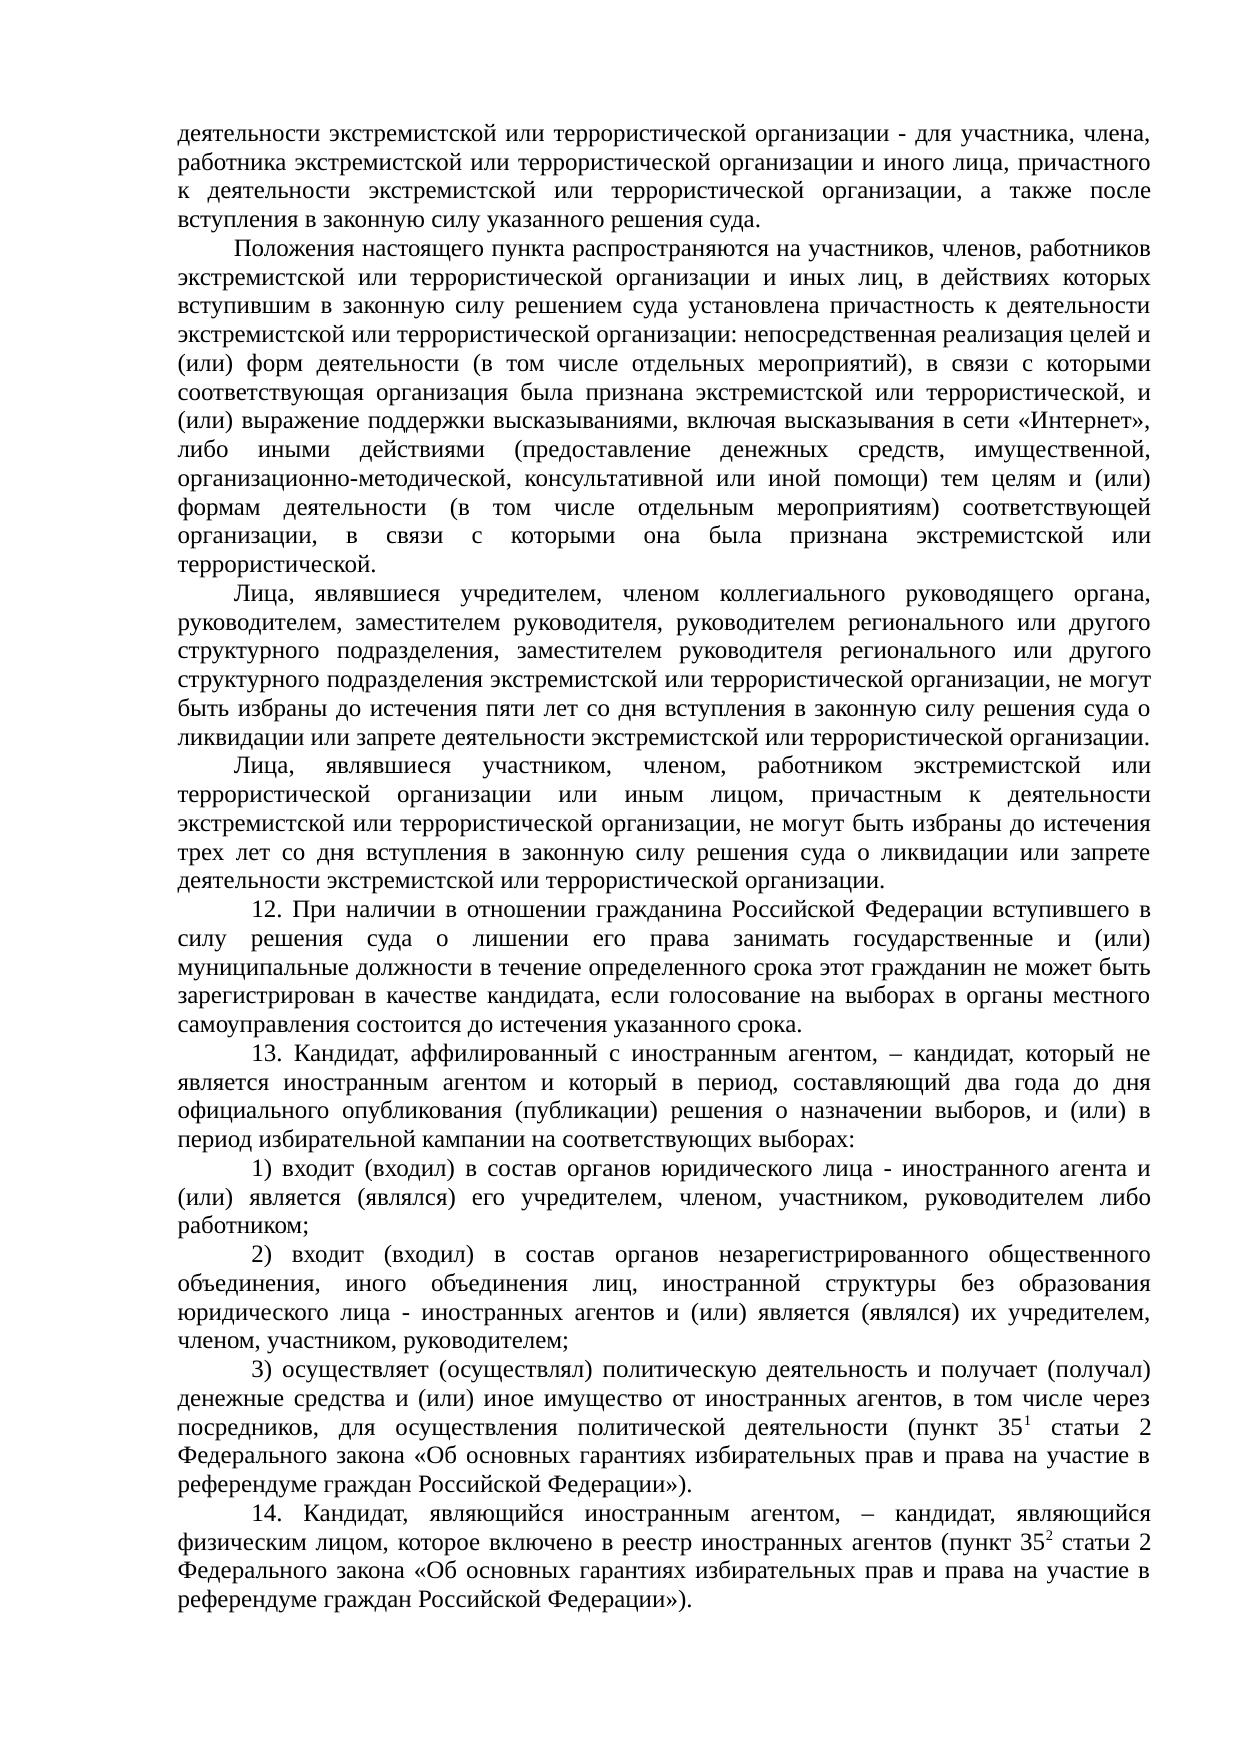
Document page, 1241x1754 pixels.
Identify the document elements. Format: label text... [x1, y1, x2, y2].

text 14. Кандидат, являющийся иностранным агентом, – кандидат, являющийся физическим лицом, которое включено в реестр иностранных агентов (пункт 352 статьи 2 Федерального закона «Об основных гарантиях избирательных прав и права на участие в референдуме граждан Российской Федерации»). [177, 1498, 1152, 1613]
text Лица, являвшиеся участником, членом, работником экстремистской или террористической организации или иным лицом, причастным к деятельности экстремистской или террористической организации, не могут быть избраны до истечения трех лет со дня вступления в законную силу решения суда о ликвидации или запрете деятельности экстремистской или террористической организации. [177, 751, 1152, 894]
text 12. При наличии в отношении гражданина Российской Федерации вступившего в силу решения суда о лишении его права занимать государственные и (или) муниципальные должности в течение определенного срока этот гражданин не может быть зарегистрирован в качестве кандидата, если голосование на выборах в органы местного самоуправления состоится до истечения указанного срока. [177, 894, 1152, 1038]
text Лица, являвшиеся учредителем, членом коллегиального руководящего органа, руководителем, заместителем руководителя, руководителем регионального или другого структурного подразделения, заместителем руководителя регионального или другого структурного подразделения экстремистской или террористической организации, не могут быть избраны до истечения пяти лет со дня вступления в законную силу решения суда о ликвидации или запрете деятельности экстремистской или террористической организации. [177, 578, 1152, 751]
text 13. Кандидат, аффилированный с иностранным агентом, – кандидат, который не является иностранным агентом и который в период, составляющий два года до дня официального опубликования (публикации) решения о назначении выборов, и (или) в период избирательной кампании на соответствующих выборах: [177, 1038, 1152, 1153]
text Положения настоящего пункта распространяются на участников, членов, работников экстремистской или террористической организации и иных лиц, в действиях которых вступившим в законную силу решением суда установлена причастность к деятельности экстремистской или террористической организации: непосредственная реализация целей и (или) форм деятельности (в том числе отдельных мероприятий), в связи с которыми соответствующая организация была признана экстремистской или террористической, и (или) выражение поддержки высказываниями, включая высказывания в сети «Интернет», либо иными действиями (предоставление денежных средств, имущественной, организационно-методической, консультативной или иной помощи) тем целям и (или) формам деятельности (в том числе отдельным мероприятиям) соответствующей организации, в связи с которыми она была признана экстремистской или террористической. [177, 233, 1152, 578]
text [177, 118, 1152, 233]
text 1) входит (входил) в состав органов юридического лица - иностранного агента и (или) является (являлся) его учредителем, членом, участником, руководителем либо работником; [177, 1153, 1152, 1239]
text 3) осуществляет (осуществлял) политическую деятельность и получает (получал) денежные средства и (или) иное имущество от иностранных агентов, в том числе через посредников, для осуществления политической деятельности (пункт 351 статьи 2 Федерального закона «Об основных гарантиях избирательных прав и права на участие в референдуме граждан Российской Федерации»). [177, 1354, 1152, 1498]
text 2) входит (входил) в состав органов незарегистрированного общественного объединения, иного объединения лиц, иностранной структуры без образования юридического лица - иностранных агентов и (или) является (являлся) их учредителем, членом, участником, руководителем; [177, 1239, 1152, 1354]
